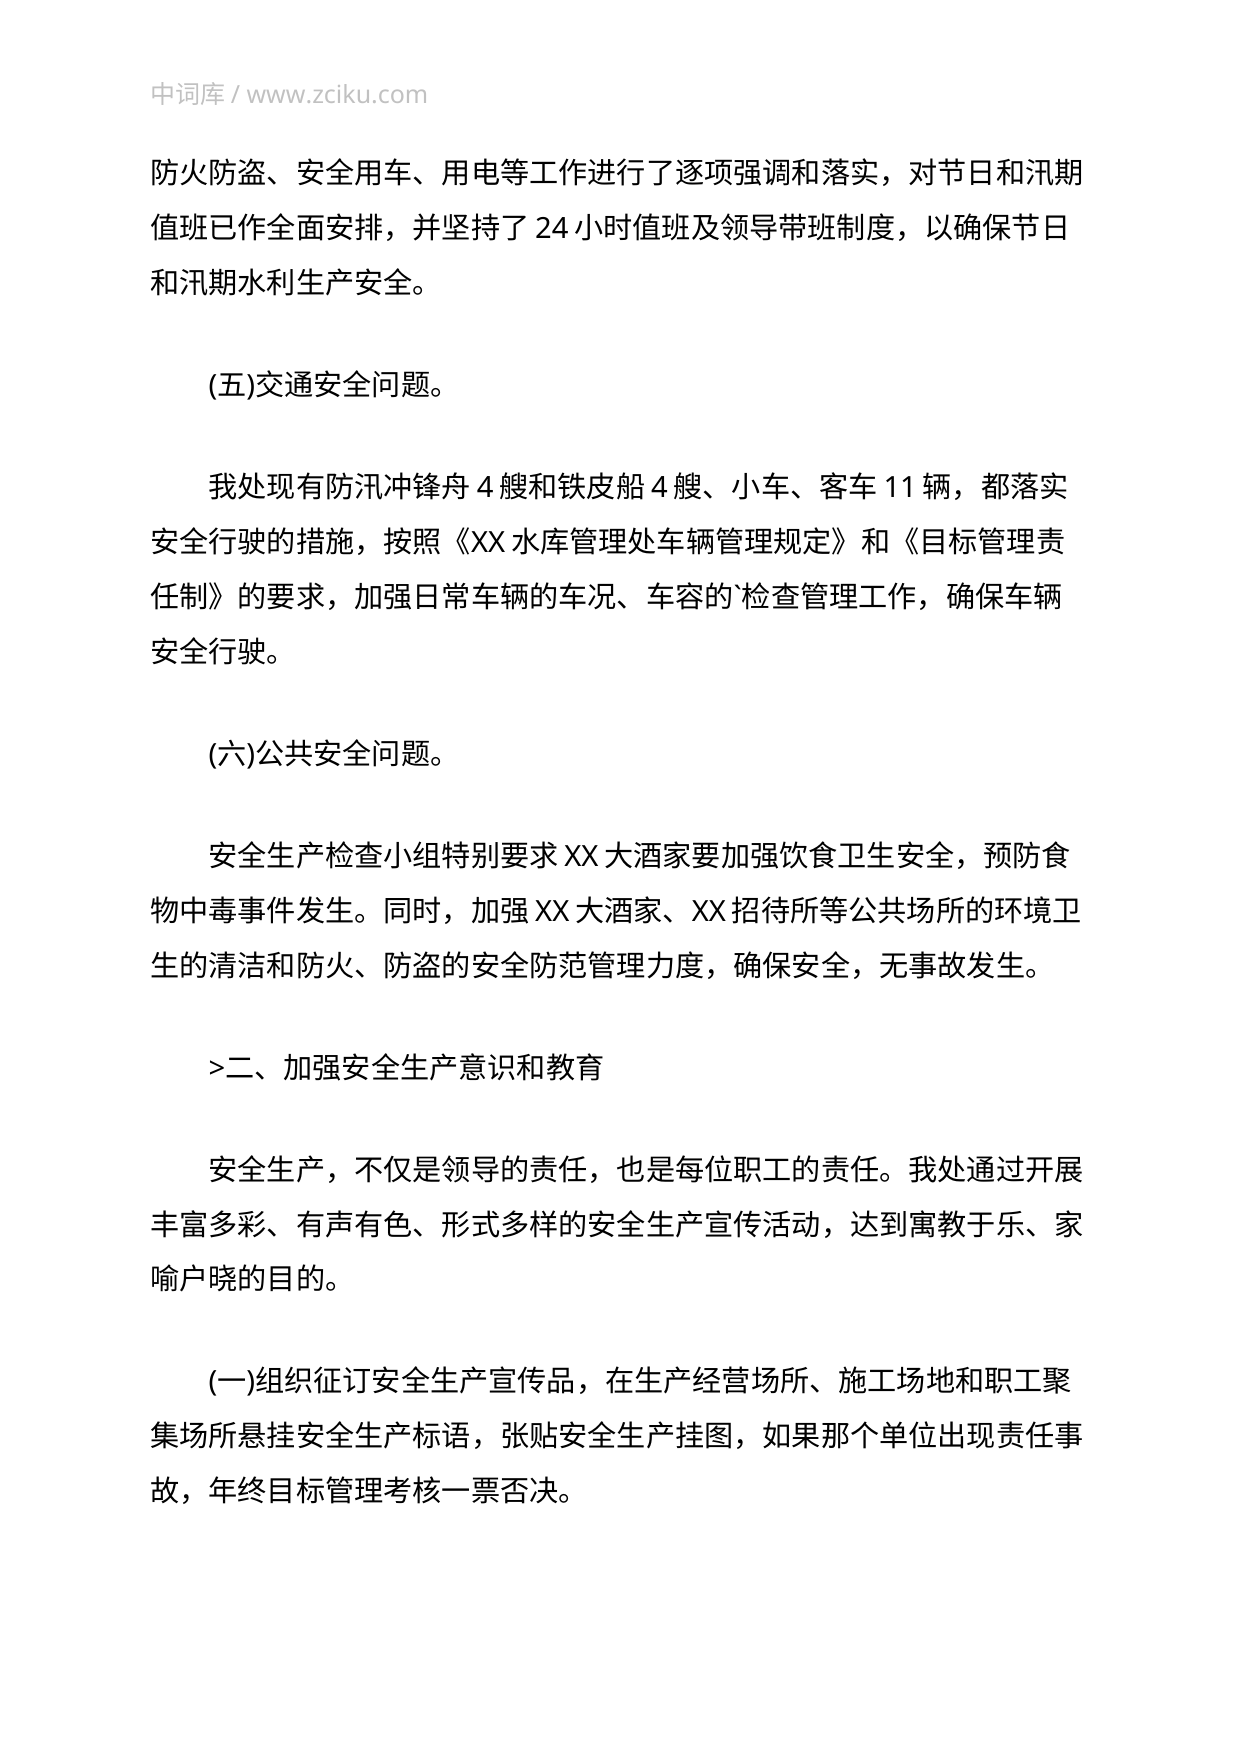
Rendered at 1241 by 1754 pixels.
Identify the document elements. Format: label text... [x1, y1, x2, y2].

text 我处现有防汛冲锋舟4艘和铁皮船4艘、小车、客车11辆，都落实安全行驶的措施，按照《XX水库管理处车辆管理规定》和《目标管理责任制》的要求，加强日常车辆的车况、车容的`检查管理工作，确保车辆安全行驶。 [150, 464, 1090, 671]
text (五)交通安全问题。 [150, 362, 1090, 404]
text (六)公共安全问题。 [150, 730, 1090, 773]
text >二、加强安全生产意识和教育 [150, 1044, 1090, 1087]
text 安全生产检查小组特别要求XX大酒家要加强饮食卫生安全，预防食物中毒事件发生。同时，加强XX大酒家、XX招待所等公共场所的环境卫生的清洁和防火、防盗的安全防范管理力度，确保安全，无事故发生。 [150, 832, 1090, 985]
text (一)组织征订安全生产宣传品，在生产经营场所、施工场地和职工聚集场所悬挂安全生产标语，张贴安全生产挂图，如果那个单位出现责任事故，年终目标管理考核一票否决。 [150, 1358, 1090, 1510]
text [150, 150, 1090, 302]
text 安全生产，不仅是领导的责任，也是每位职工的责任。我处通过开展丰富多彩、有声有色、形式多样的安全生产宣传活动，达到寓教于乐、家喻户晓的目的。 [150, 1146, 1090, 1298]
